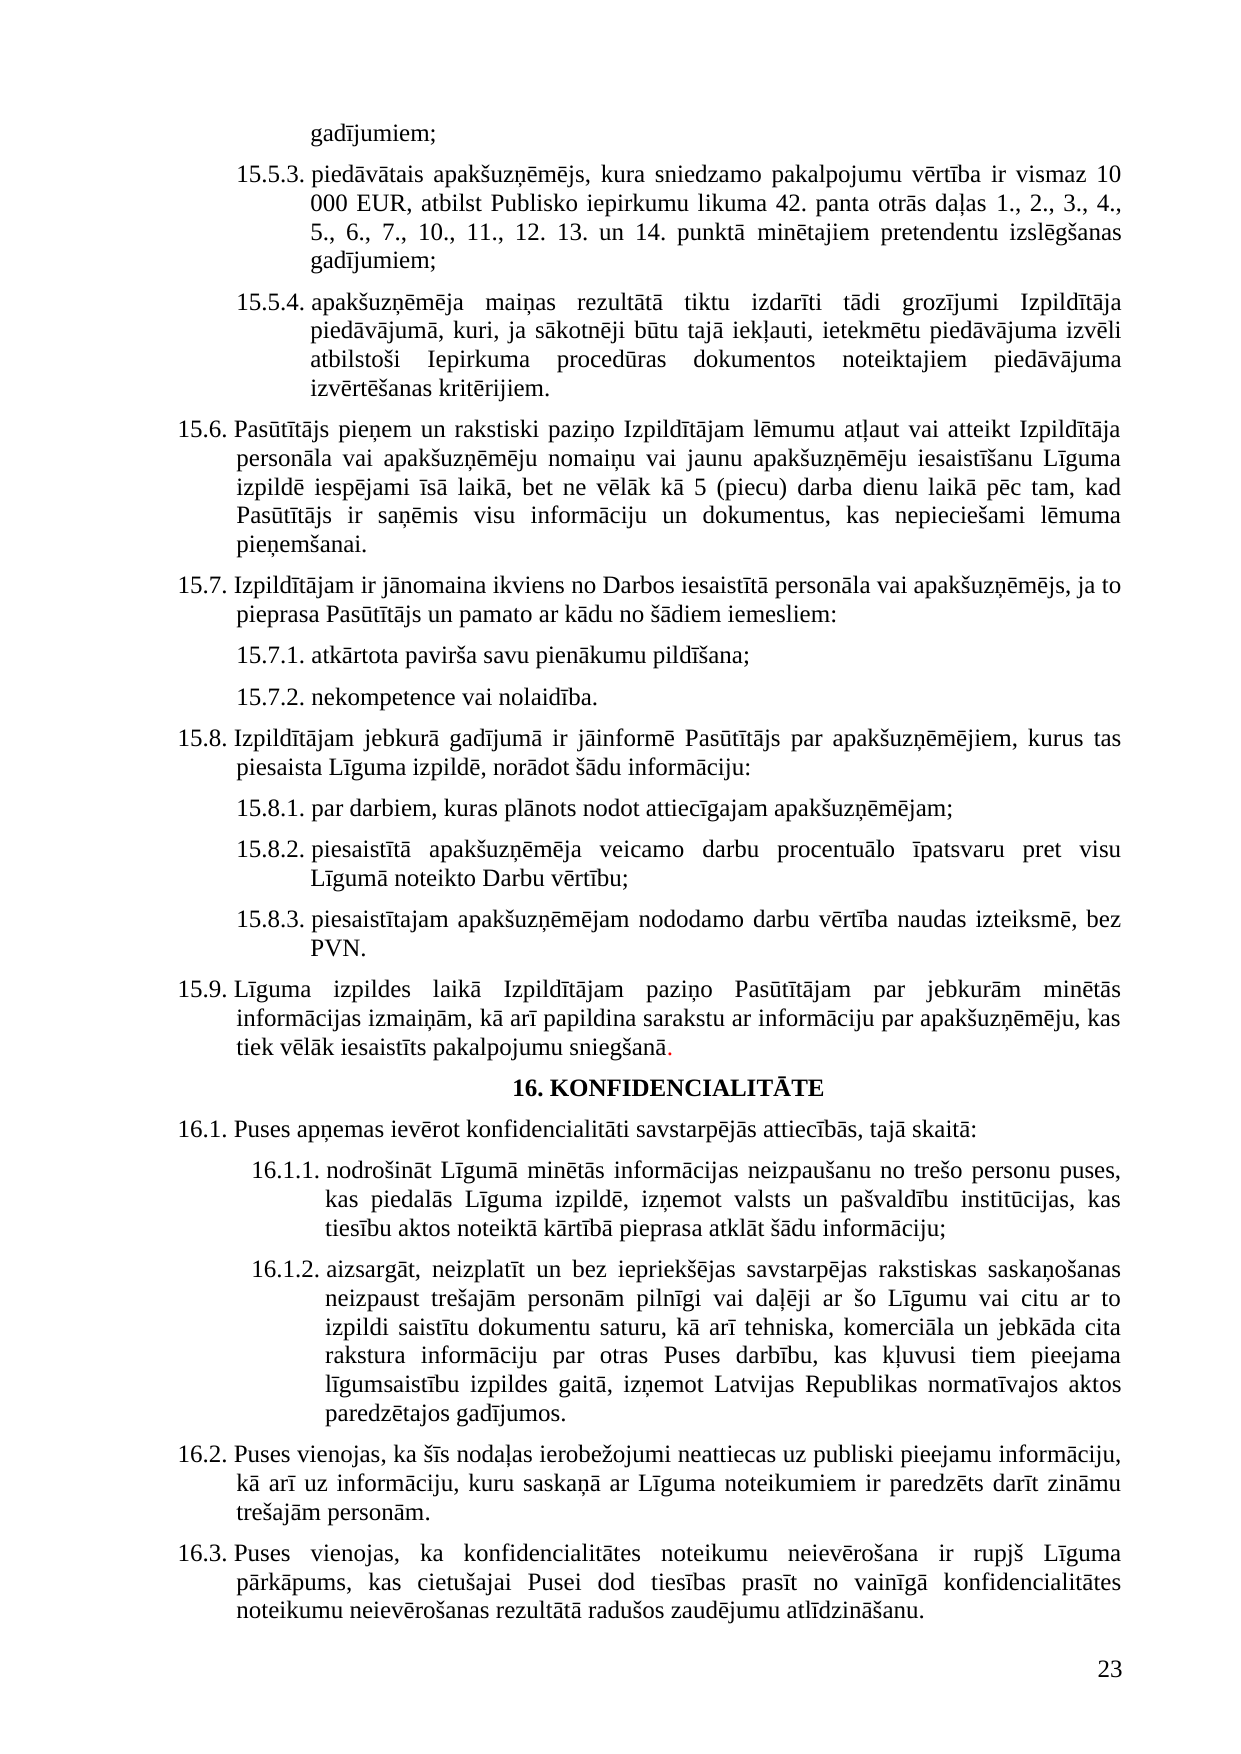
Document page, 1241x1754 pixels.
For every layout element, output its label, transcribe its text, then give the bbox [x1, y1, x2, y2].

list nodrošināt Līgumā minētās informācijas neizpaušanu no trešo personu puses, kas piedalās Līguma izpildē, izņemot valsts un pašvaldību institūcijas, kas tiesību aktos noteiktā kārtībā pieprasa atklāt šādu informāciju; [251, 1156, 1122, 1242]
list atkārtota pavirša savu pienākumu pildīšana; [236, 641, 1122, 669]
list piesaistītajam apakšuzņēmējam nododamo darbu vērtība naudas izteiksmē, bez PVN. [236, 904, 1122, 962]
list Puses vienojas, ka konfidencialitātes noteikumu neievērošana ir rupjš Līguma pārkāpums, kas cietušajai Pusei dod tiesības prasīt no vainīgā konfidencialitātes noteikumu neievērošanas rezultātā radušos zaudējumu atlīdzināšanu. [177, 1538, 1122, 1624]
list apakšuzņēmēja maiņas rezultātā tiktu izdarīti tādi grozījumi Izpildītāja piedāvājumā, kuri, ja sākotnēji būtu tajā iekļauti, ietekmētu piedāvājuma izvēli atbilstoši Iepirkuma procedūras dokumentos noteiktajiem piedāvājuma izvērtēšanas kritērijiem. [236, 287, 1122, 402]
list Puses vienojas, ka šīs nodaļas ierobežojumi neattiecas uz publiski pieejamu informāciju, kā arī uz informāciju, kuru saskaņā ar Līguma noteikumiem ir paredzēts darīt zināmu trešajām personām. [177, 1439, 1122, 1526]
list Līguma izpildes laikā Izpildītājam paziņo Pasūtītājam par jebkurām minētās informācijas izmaiņām, kā arī papildina sarakstu ar informāciju par apakšuzņēmēju, kas tiek vēlāk iesaistīts pakalpojumu sniegšanā. [177, 974, 1122, 1061]
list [236, 118, 1122, 147]
list nekompetence vai nolaidība. [236, 682, 1122, 711]
list piedāvātais apakšuzņēmējs, kura sniedzamo pakalpojumu vērtība ir vismaz 10 000 EUR, atbilst Publisko iepirkumu likuma 42. panta otrās daļas 1., 2., 3., 4., 5., 6., 7., 10., 11., 12. 13. un 14. punktā minētajiem pretendentu izslēgšanas gadījumiem; [236, 159, 1122, 274]
list Izpildītājam ir jānomaina ikviens no Darbos iesaistītā personāla vai apakšuzņēmējs, ja to pieprasa Pasūtītājs un pamato ar kādu no šādiem iemesliem: [177, 571, 1122, 628]
list Pasūtītājs pieņem un rakstiski paziņo Izpildītājam lēmumu atļaut vai atteikt Izpildītāja personāla vai apakšuzņēmēju nomaiņu vai jaunu apakšuzņēmēju iesaistīšanu Līguma izpildē iespējami īsā laikā, bet ne vēlāk kā 5 (piecu) darba dienu laikā pēc tam, kad Pasūtītājs ir saņēmis visu informāciju un dokumentus, kas nepieciešami lēmuma pieņemšanai. [177, 414, 1122, 558]
list piesaistītā apakšuzņēmēja veicamo darbu procentuālo īpatsvaru pret visu Līgumā noteikto Darbu vērtību; [236, 834, 1122, 892]
list Puses apņemas ievērot konfidencialitāti savstarpējās attiecībās, tajā skaitā: [177, 1114, 1122, 1143]
list aizsargāt, neizplatīt un bez iepriekšējas savstarpējas rakstiskas saskaņošanas neizpaust trešajām personām pilnīgi vai daļēji ar šo Līgumu vai citu ar to izpildi saistītu dokumentu saturu, kā arī tehniska, komerciāla un jebkāda cita rakstura informāciju par otras Puses darbību, kas kļuvusi tiem pieejama līgumsaistību izpildes gaitā, izņemot Latvijas Republikas normatīvajos aktos paredzētajos gadījumos. [251, 1254, 1122, 1427]
list KONFIDENCIALITĀTE [214, 1073, 1122, 1102]
list Izpildītājam jebkurā gadījumā ir jāinformē Pasūtītājs par apakšuzņēmējiem, kurus tas piesaista Līguma izpildē, norādot šādu informāciju: [177, 723, 1122, 781]
list par darbiem, kuras plānots nodot attiecīgajam apakšuzņēmējam; [236, 793, 1122, 822]
